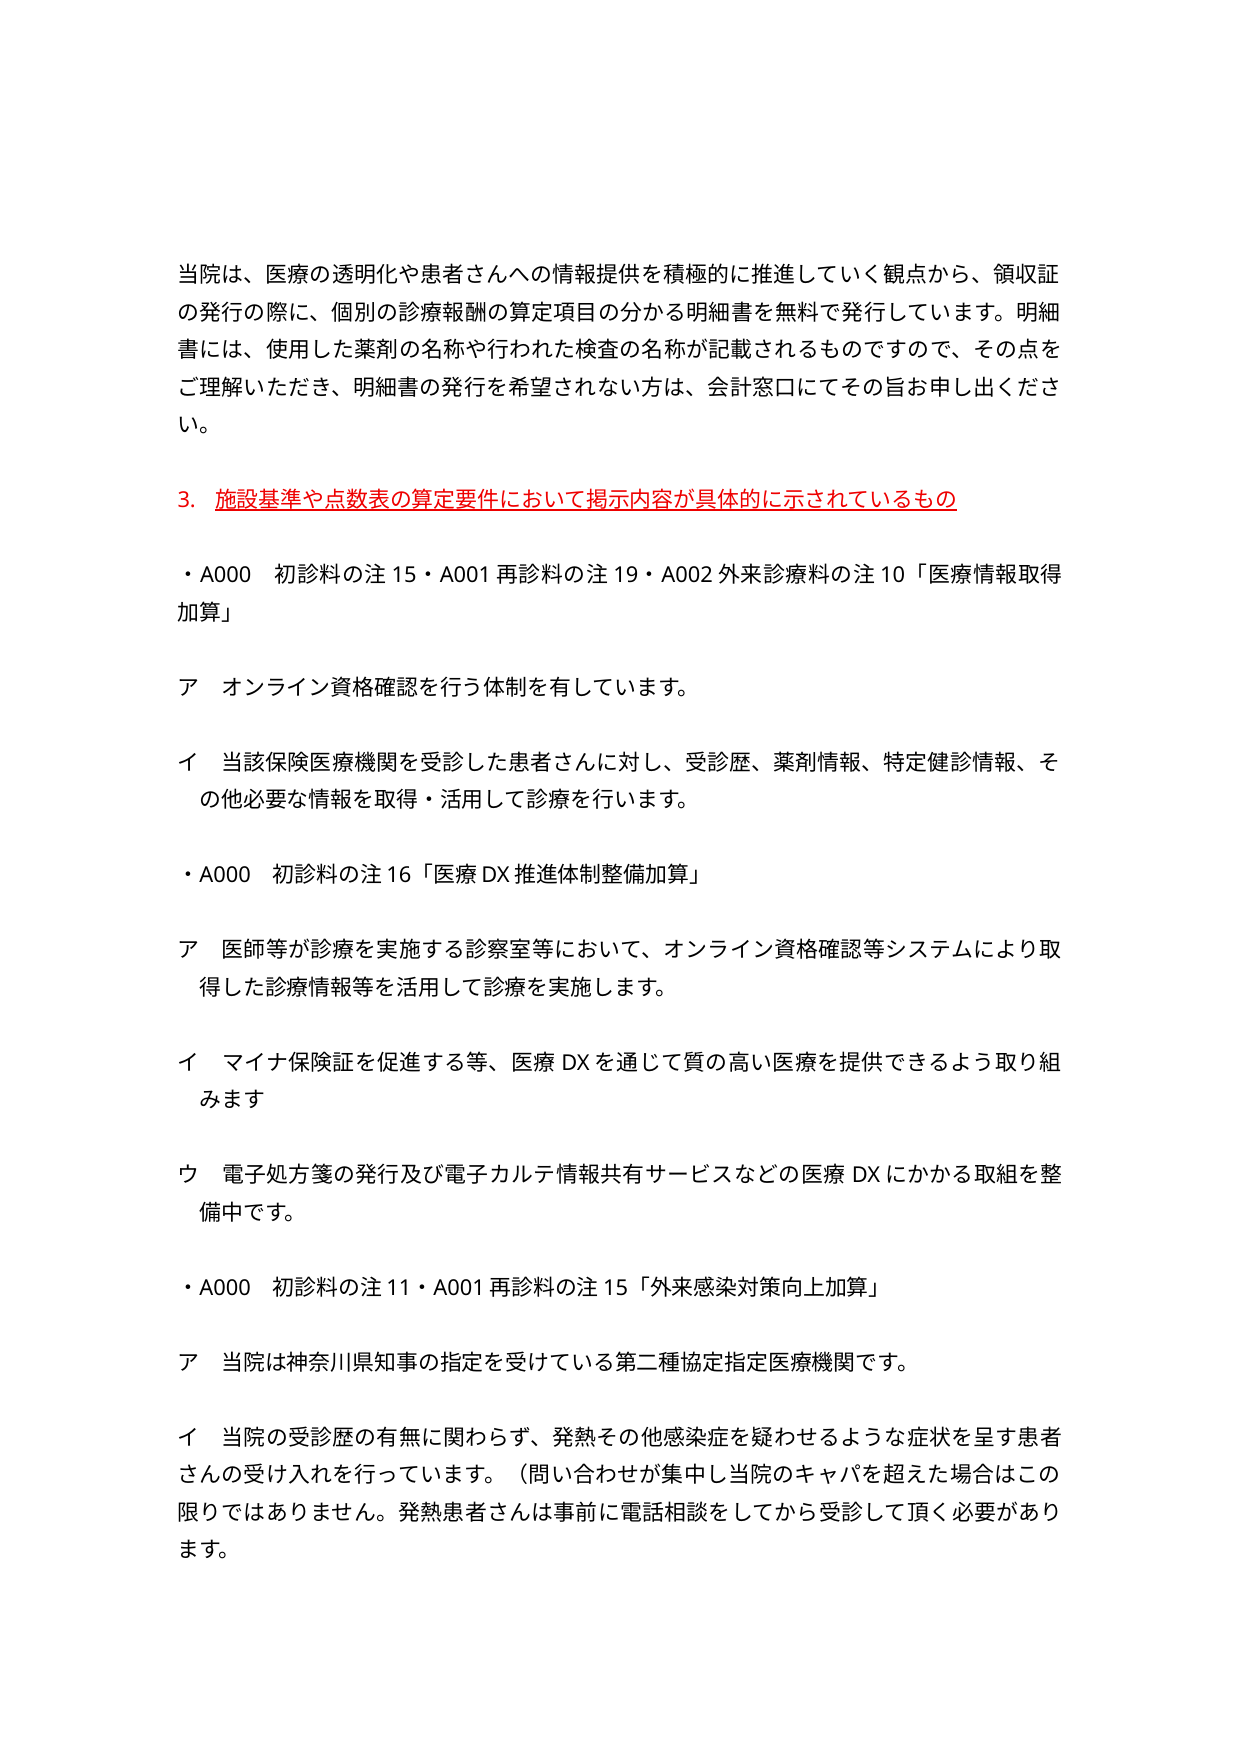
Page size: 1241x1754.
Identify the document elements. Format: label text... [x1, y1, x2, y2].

list 施設基準や点数表の算定要件において掲示内容が具体的に示されているもの [177, 479, 1063, 517]
text ウ 電子処方箋の発行及び電子カルテ情報共有サービスなどの医療DXにかかる取組を整備中です。 [177, 1154, 1063, 1229]
text ア オンライン資格確認を行う体制を有しています。 [177, 667, 1063, 704]
text ア 当院は神奈川県知事の指定を受けている第二種協定指定医療機関です。 [177, 1342, 1063, 1379]
text イ マイナ保険証を促進する等、医療DXを通じて質の高い医療を提供できるよう取り組みます [177, 1042, 1063, 1117]
text イ 当該保険医療機関を受診した患者さんに対し、受診歴、薬剤情報、特定健診情報、その他必要な情報を取得・活用して診療を行います。 [177, 742, 1063, 817]
text ア 医師等が診療を実施する診察室等において、オンライン資格確認等システムにより取得した診療情報等を活用して診療を実施します。 [177, 929, 1063, 1004]
text 当院は、医療の透明化や患者さんへの情報提供を積極的に推進していく観点から、領収証の発行の際に、個別の診療報酬の算定項目の分かる明細書を無料で発行しています。明細書には、使用した薬剤の名称や行われた検査の名称が記載されるものですので、その点をご理解いただき、明細書の発行を希望されない方は、会計窓口にてその旨お申し出ください。 [177, 254, 1063, 442]
text ・A000 初診料の注15・A001再診料の注19・A002外来診療料の注10「医療情報取得加算」 [177, 554, 1063, 629]
text ・A000 初診料の注16「医療DX推進体制整備加算」 [177, 854, 1063, 892]
text イ 当院の受診歴の有無に関わらず、発熱その他感染症を疑わせるような症状を呈す患者さんの受け入れを行っています。（問い合わせが集中し当院のキャパを超えた場合はこの限りではありません。発熱患者さんは事前に電話相談をしてから受診して頂く必要があります。 [177, 1417, 1063, 1567]
text ・A000 初診料の注11・A001再診料の注15「外来感染対策向上加算」 [177, 1267, 1063, 1304]
